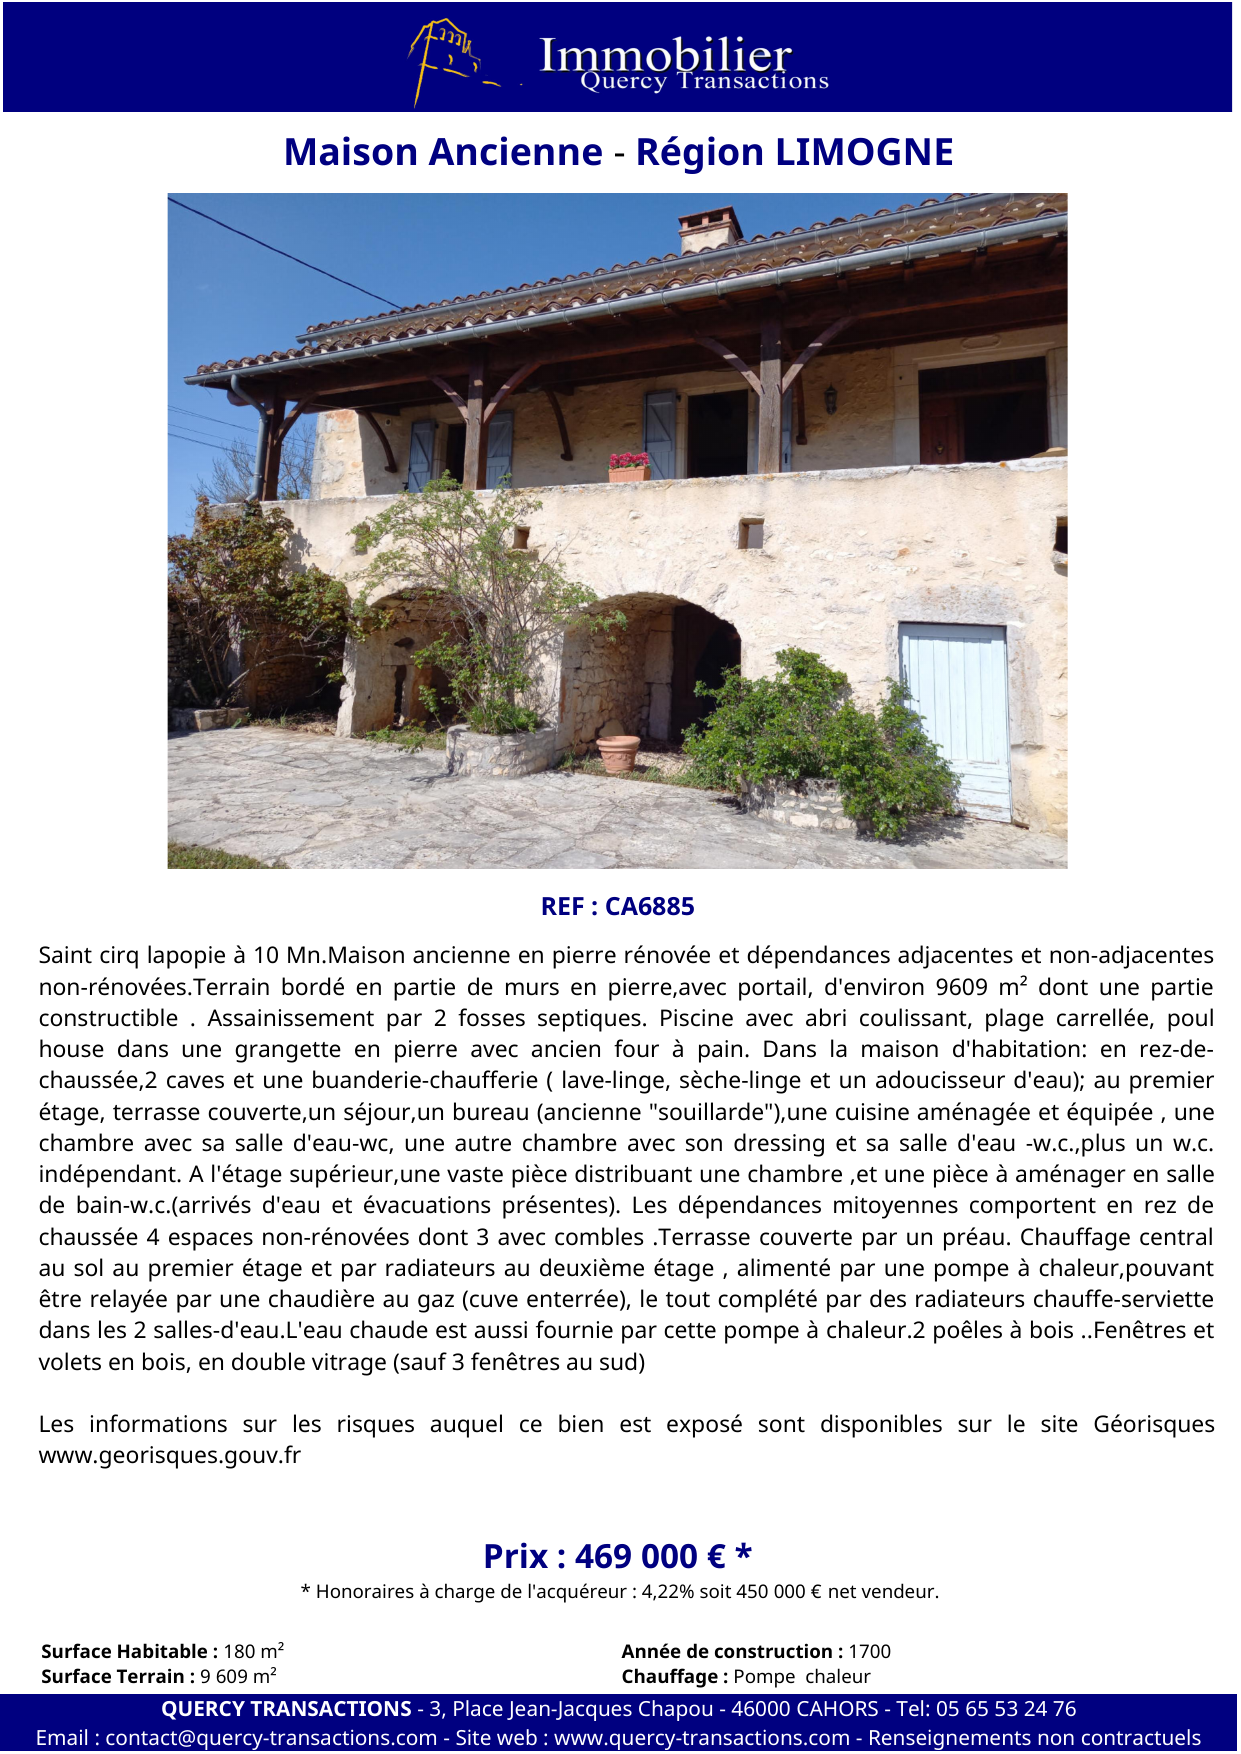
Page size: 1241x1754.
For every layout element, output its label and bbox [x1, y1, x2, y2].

picture [3, 2, 1233, 112]
table_header [0, 114, 1237, 1689]
picture [167, 193, 1068, 869]
